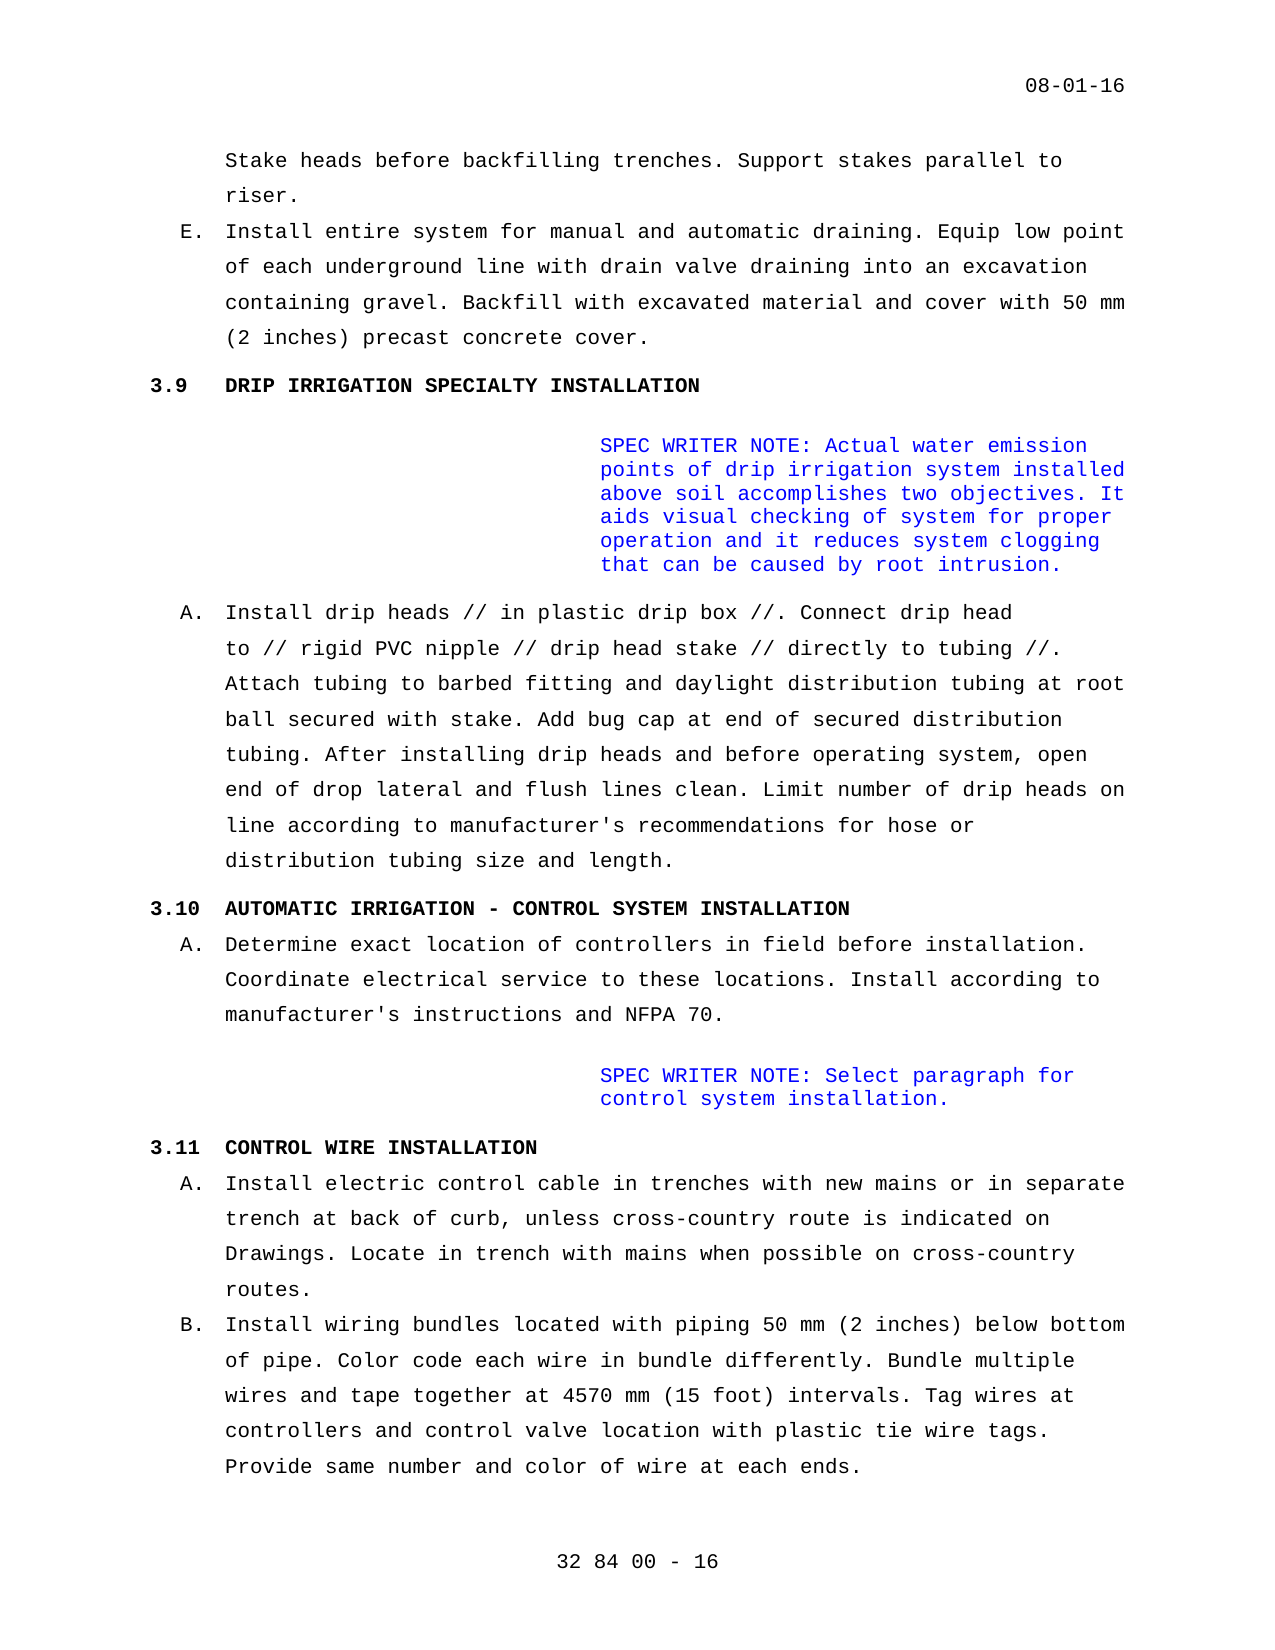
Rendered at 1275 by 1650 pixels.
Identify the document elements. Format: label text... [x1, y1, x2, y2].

text Install drip heads // in plastic drip box //. Connect drip head to // rigid PVC nipple // drip head stake // directly to tubing //. Attach tubing to barbed fitting and daylight distribution tubing at root ball secured with stake. Add bug cap at end of secured distribution tubing. After installing drip heads and before operating system, open end of drop lateral and flush lines clean. Limit number of drip heads on line according to manufacturer's recommendations for hose or distribution tubing size and length. [180, 602, 1125, 874]
text DRIP IRRIGATION SPECIALTY INSTALLATION [150, 375, 1125, 399]
text Install entire system for manual and automatic draining. Equip low point of each underground line with drain valve draining into an excavation containing gravel. Backfill with excavated material and cover with 50 mm (2 inches) precast concrete cover. [180, 221, 1125, 351]
text Install wiring bundles located with piping 50 mm (2 inches) below bottom of pipe. Color code each wire in bundle differently. Bundle multiple wires and tape together at 4570 mm (15 foot) intervals. Tag wires at controllers and control valve location with plastic tie wire tags. Provide same number and color of wire at each ends. [180, 1314, 1125, 1479]
text AUTOMATIC IRRIGATION - CONTROL SYSTEM INSTALLATION [150, 898, 1125, 922]
text Install electric control cable in trenches with new mains or in separate trench at back of curb, unless cross-country route is indicated on Drawings. Locate in trench with mains when possible on cross-country routes. [180, 1172, 1125, 1302]
text Determine exact location of controllers in field before installation. Coordinate electrical service to these locations. Install according to manufacturer's instructions and NFPA 70. [180, 933, 1125, 1028]
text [180, 150, 1125, 209]
text SPEC WRITER NOTE: Select paragraph for control system installation. [600, 1065, 1125, 1112]
text SPEC WRITER NOTE: Actual water emission points of drip irrigation system installed above soil accomplishes two objectives. It aids visual checking of system for proper operation and it reduces system clogging that can be caused by root intrusion. [600, 435, 1125, 577]
text CONTROL WIRE INSTALLATION [150, 1137, 1125, 1161]
